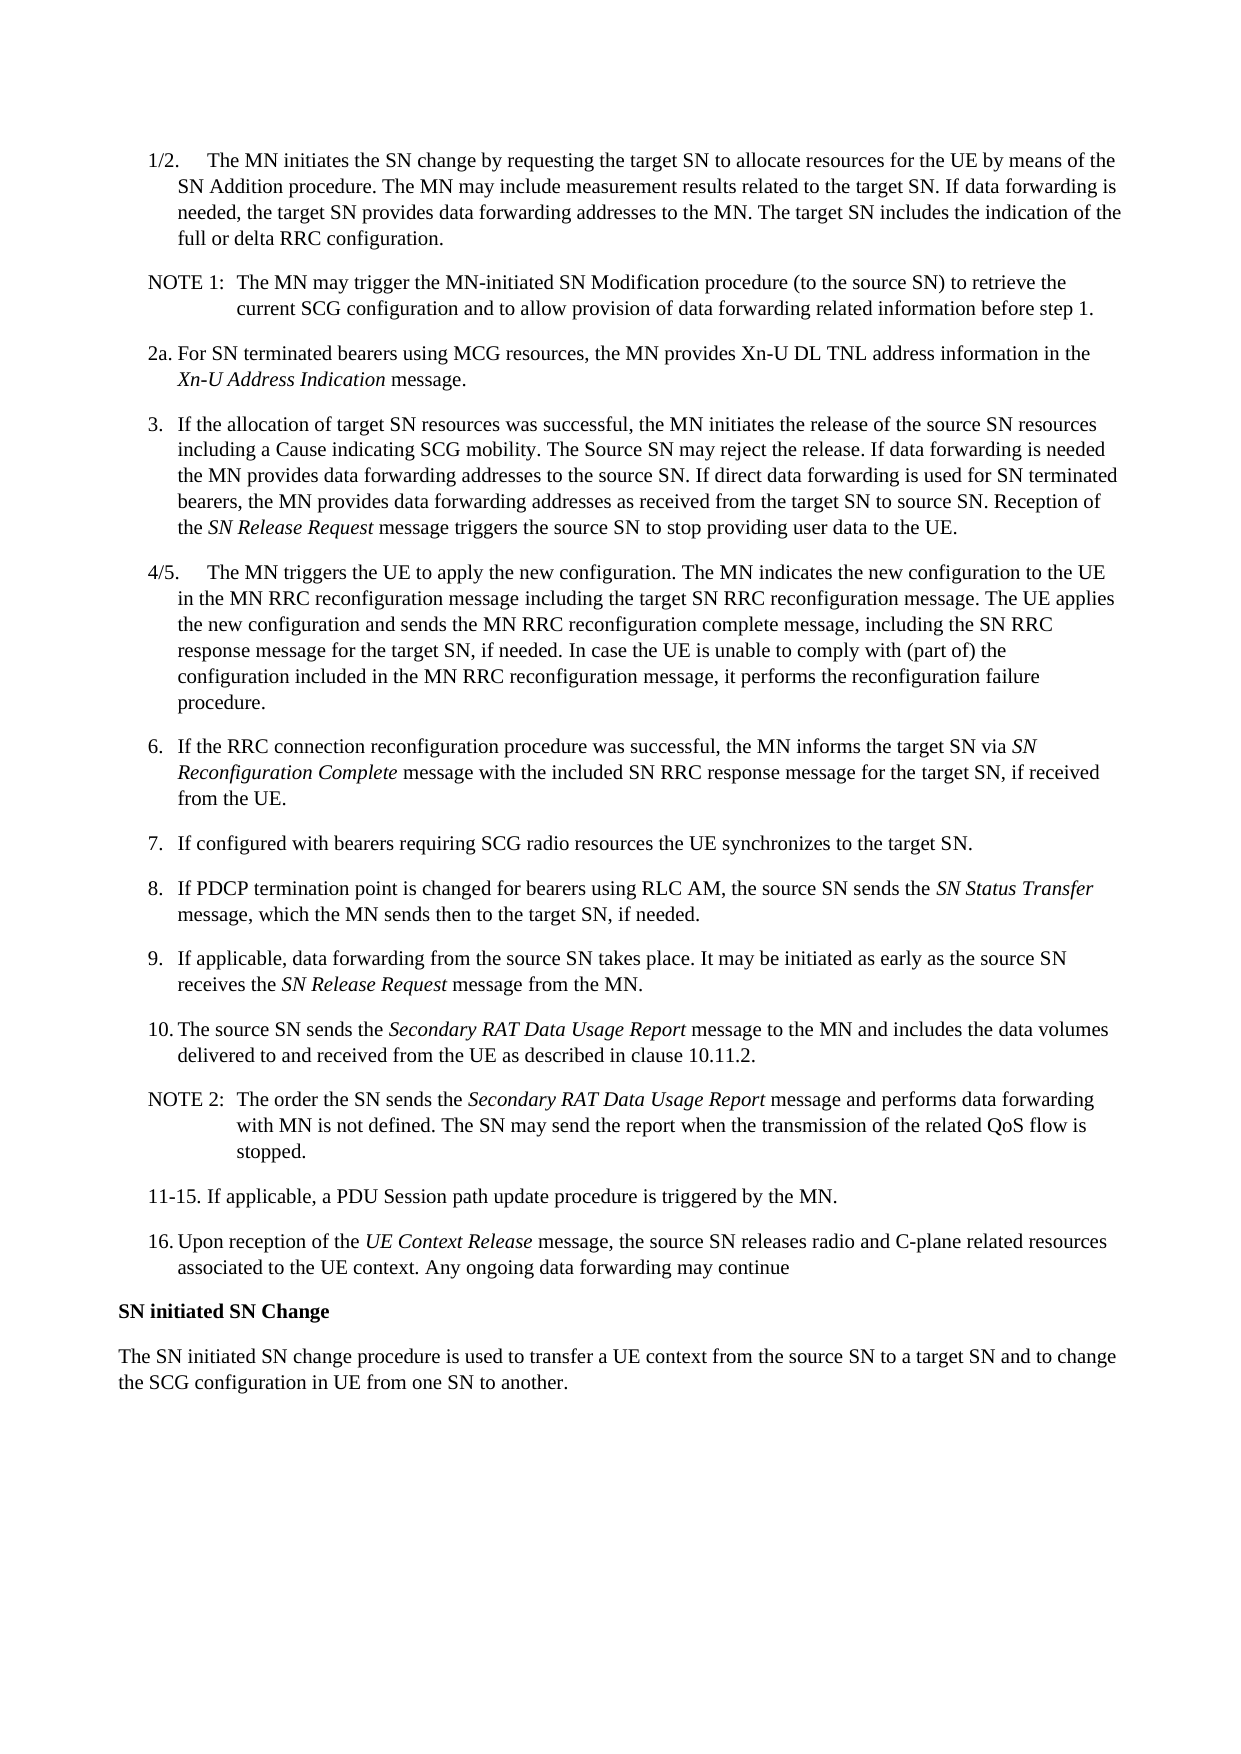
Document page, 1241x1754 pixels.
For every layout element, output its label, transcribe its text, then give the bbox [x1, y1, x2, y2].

text NOTE 1: The MN may trigger the MN-initiated SN Modification procedure (to the source SN) to retrieve the current SCG configuration and to allow provision of data forwarding related information before step 1. [148, 270, 1122, 320]
text The SN initiated SN change procedure is used to transfer a UE context from the source SN to a target SN and to change the SCG configuration in UE from one SN to another. [118, 1344, 1122, 1394]
text 7. If configured with bearers requiring SCG radio resources the UE synchronizes to the target SN. [148, 831, 1122, 855]
text SN initiated SN Change [118, 1299, 1122, 1323]
text NOTE 2: The order the SN sends the Secondary RAT Data Usage Report message and performs data forwarding with MN is not defined. The SN may send the report when the transmission of the related QoS flow is stopped. [148, 1087, 1122, 1163]
text 6. If the RRC connection reconfiguration procedure was successful, the MN informs the target SN via SN Reconfiguration Complete message with the included SN RRC response message for the target SN, if received from the UE. [148, 734, 1122, 810]
text 9. If applicable, data forwarding from the source SN takes place. It may be initiated as early as the source SN receives the SN Release Request message from the MN. [148, 946, 1122, 996]
text 1/2. The MN initiates the SN change by requesting the target SN to allocate resources for the UE by means of the SN Addition procedure. The MN may include measurement results related to the target SN. If data forwarding is needed, the target SN provides data forwarding addresses to the MN. The target SN includes the indication of the full or delta RRC configuration. [148, 148, 1122, 249]
text 3. If the allocation of target SN resources was successful, the MN initiates the release of the source SN resources including a Cause indicating SCG mobility. The Source SN may reject the release. If data forwarding is needed the MN provides data forwarding addresses to the source SN. If direct data forwarding is used for SN terminated bearers, the MN provides data forwarding addresses as received from the target SN to source SN. Reception of the SN Release Request message triggers the source SN to stop providing user data to the UE. [148, 411, 1122, 539]
text 16. Upon reception of the UE Context Release message, the source SN releases radio and C-plane related resources associated to the UE context. Any ongoing data forwarding may continue [148, 1229, 1122, 1279]
text 11-15. If applicable, a PDU Session path update procedure is triggered by the MN. [148, 1184, 1122, 1208]
text 8. If PDCP termination point is changed for bearers using RLC AM, the source SN sends the SN Status Transfer message, which the MN sends then to the target SN, if needed. [148, 876, 1122, 926]
text 2a. For SN terminated bearers using MCG resources, the MN provides Xn-U DL TNL address information in the Xn-U Address Indication message. [148, 341, 1122, 391]
text 10. The source SN sends the Secondary RAT Data Usage Report message to the MN and includes the data volumes delivered to and received from the UE as described in clause 10.11.2. [148, 1017, 1122, 1067]
text 4/5. The MN triggers the UE to apply the new configuration. The MN indicates the new configuration to the UE in the MN RRC reconfiguration message including the target SN RRC reconfiguration message. The UE applies the new configuration and sends the MN RRC reconfiguration complete message, including the SN RRC response message for the target SN, if needed. In case the UE is unable to comply with (part of) the configuration included in the MN RRC reconfiguration message, it performs the reconfiguration failure procedure. [148, 560, 1122, 714]
